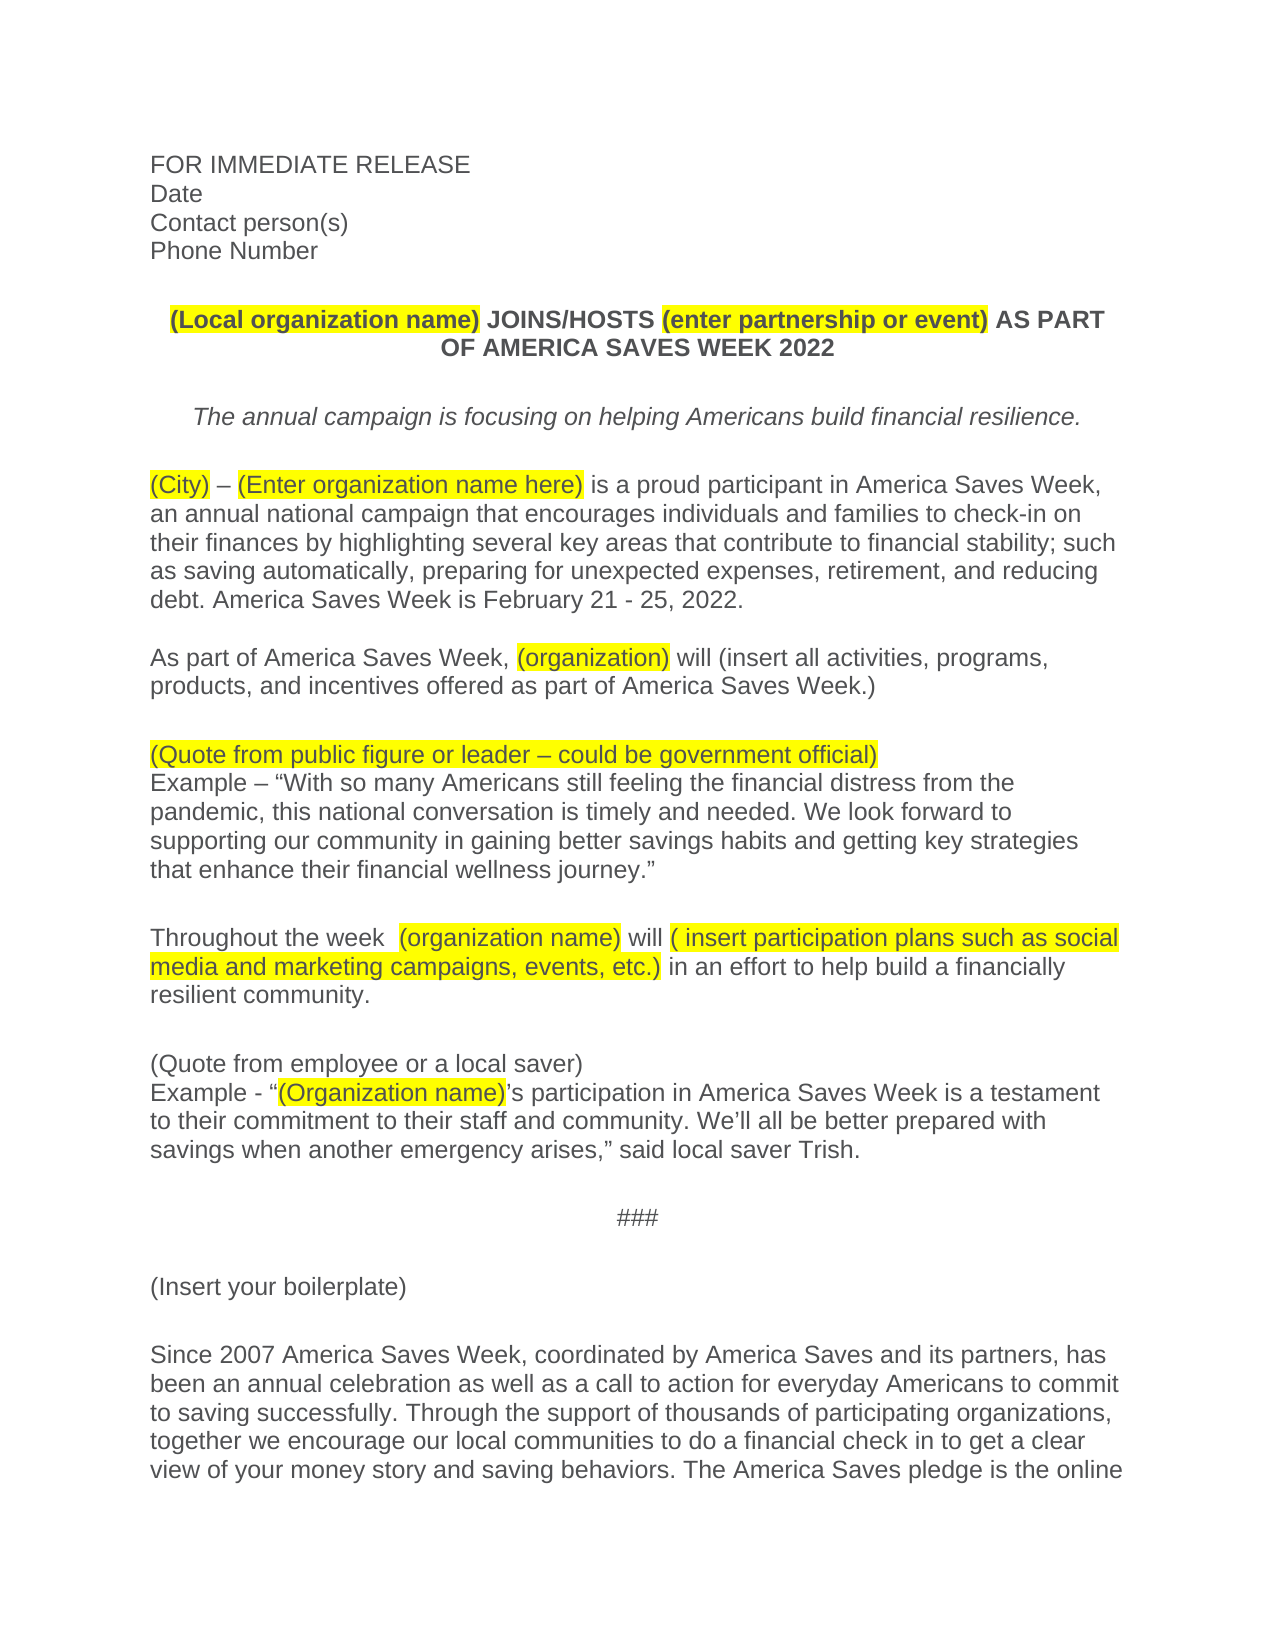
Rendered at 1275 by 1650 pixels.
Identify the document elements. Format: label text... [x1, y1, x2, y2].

text (Insert your boilerplate) [150, 1272, 1125, 1300]
text (City) – (Enter organization name here) is a proud participant in America Saves Week, an annual national campaign that encourages individuals and families to check-in on their finances by highlighting several key areas that contribute to financial stability; such as saving automatically, preparing for unexpected expenses, retirement, and reducing debt. America Saves Week is February 21 - 25, 2022. As part of America Saves Week, (organization) will (insert all activities, programs, products, and incentives offered as part of America Saves Week.) [150, 470, 1125, 700]
text The annual campaign is focusing on helping Americans build financial resilience. [150, 402, 1125, 430]
text (Quote from employee or a local saver) Example - “(Organization name)’s participation in America Saves Week is a testament to their commitment to their staff and community. We’ll all be better prepared with savings when another emergency arises,” said local saver Trish. [150, 1049, 1125, 1164]
text ### [150, 1203, 1125, 1232]
text (Local organization name) JOINS/HOSTS (enter partnership or event) AS PART OF AMERICA SAVES WEEK 2022 [150, 304, 1125, 362]
text (Quote from public figure or leader – could be government official) Example – “With so many Americans still feeling the financial distress from the pandemic, this national conversation is timely and needed. We look forward to supporting our community in gaining better savings habits and getting key strategies that enhance their financial wellness journey.” [150, 739, 1125, 883]
text Throughout the week (organization name) will ( insert participation plans such as social media and marketing campaigns, events, etc.) in an effort to help build a financially resilient community. [150, 923, 1125, 1009]
text FOR IMMEDIATE RELEASE Date Contact person(s) Phone Number [150, 150, 1125, 265]
